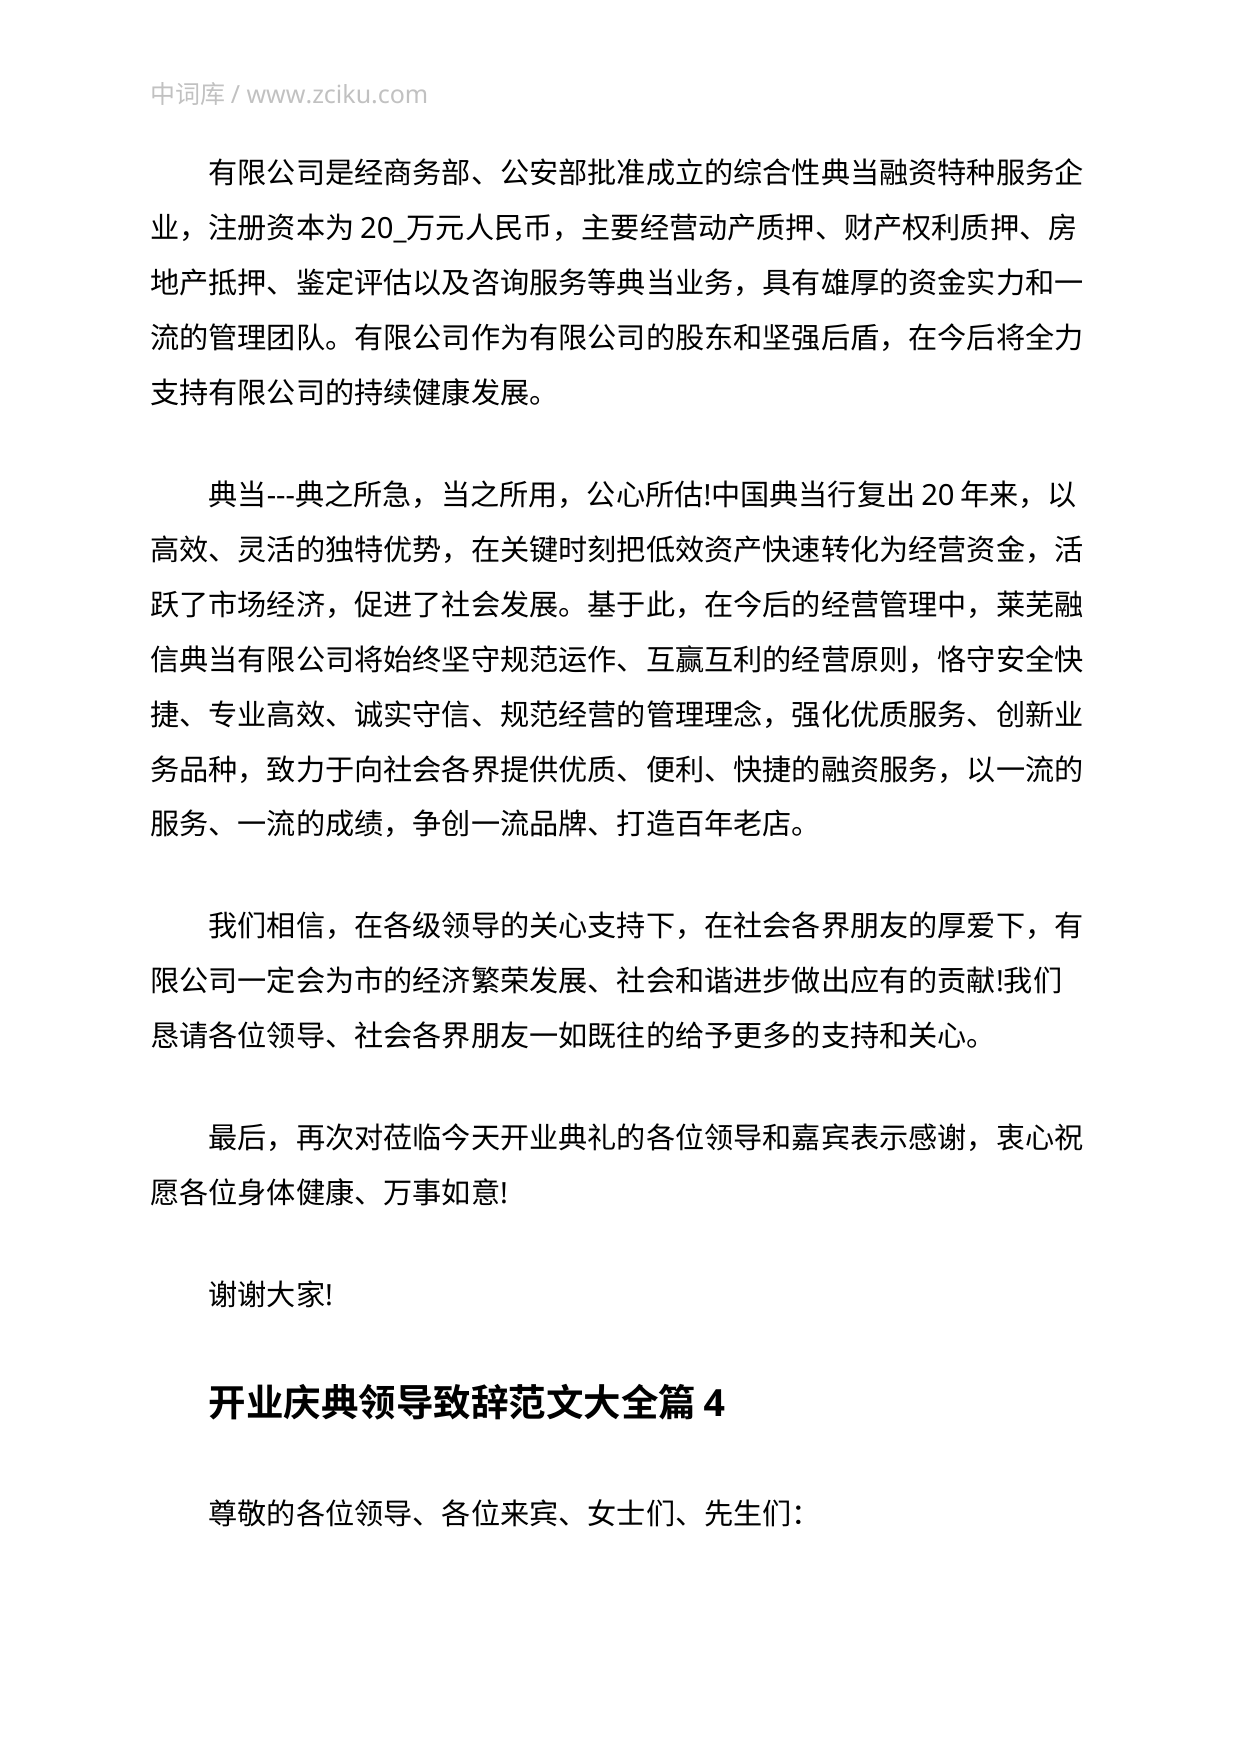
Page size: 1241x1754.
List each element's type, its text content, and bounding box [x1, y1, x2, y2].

text 典当---典之所急，当之所用，公心所估!中国典当行复出20年来，以高效、灵活的独特优势，在关键时刻把低效资产快速转化为经营资金，活跃了市场经济，促进了社会发展。基于此，在今后的经营管理中，莱芜融信典当有限公司将始终坚守规范运作、互赢互利的经营原则，恪守安全快捷、专业高效、诚实守信、规范经营的管理理念，强化优质服务、创新业务品种，致力于向社会各界提供优质、便利、快捷的融资服务，以一流的服务、一流的成绩，争创一流品牌、打造百年老店。 [150, 471, 1090, 843]
text 我们相信，在各级领导的关心支持下，在社会各界朋友的厚爱下，有限公司一定会为市的经济繁荣发展、社会和谐进步做出应有的贡献!我们恳请各位领导、社会各界朋友一如既往的给予更多的支持和关心。 [150, 903, 1090, 1055]
text 开业庆典领导致辞范文大全篇4 [150, 1373, 1090, 1428]
text 最后，再次对莅临今天开业典礼的各位领导和嘉宾表示感谢，衷心祝愿各位身体健康、万事如意! [150, 1114, 1090, 1212]
text 尊敬的各位领导、各位来宾、女士们、先生们： [150, 1491, 1090, 1533]
text 有限公司是经商务部、公安部批准成立的综合性典当融资特种服务企业，注册资本为20_万元人民币，主要经营动产质押、财产权利质押、房地产抵押、鉴定评估以及咨询服务等典当业务，具有雄厚的资金实力和一流的管理团队。有限公司作为有限公司的股东和坚强后盾，在今后将全力支持有限公司的持续健康发展。 [150, 150, 1090, 412]
text 谢谢大家! [150, 1271, 1090, 1314]
